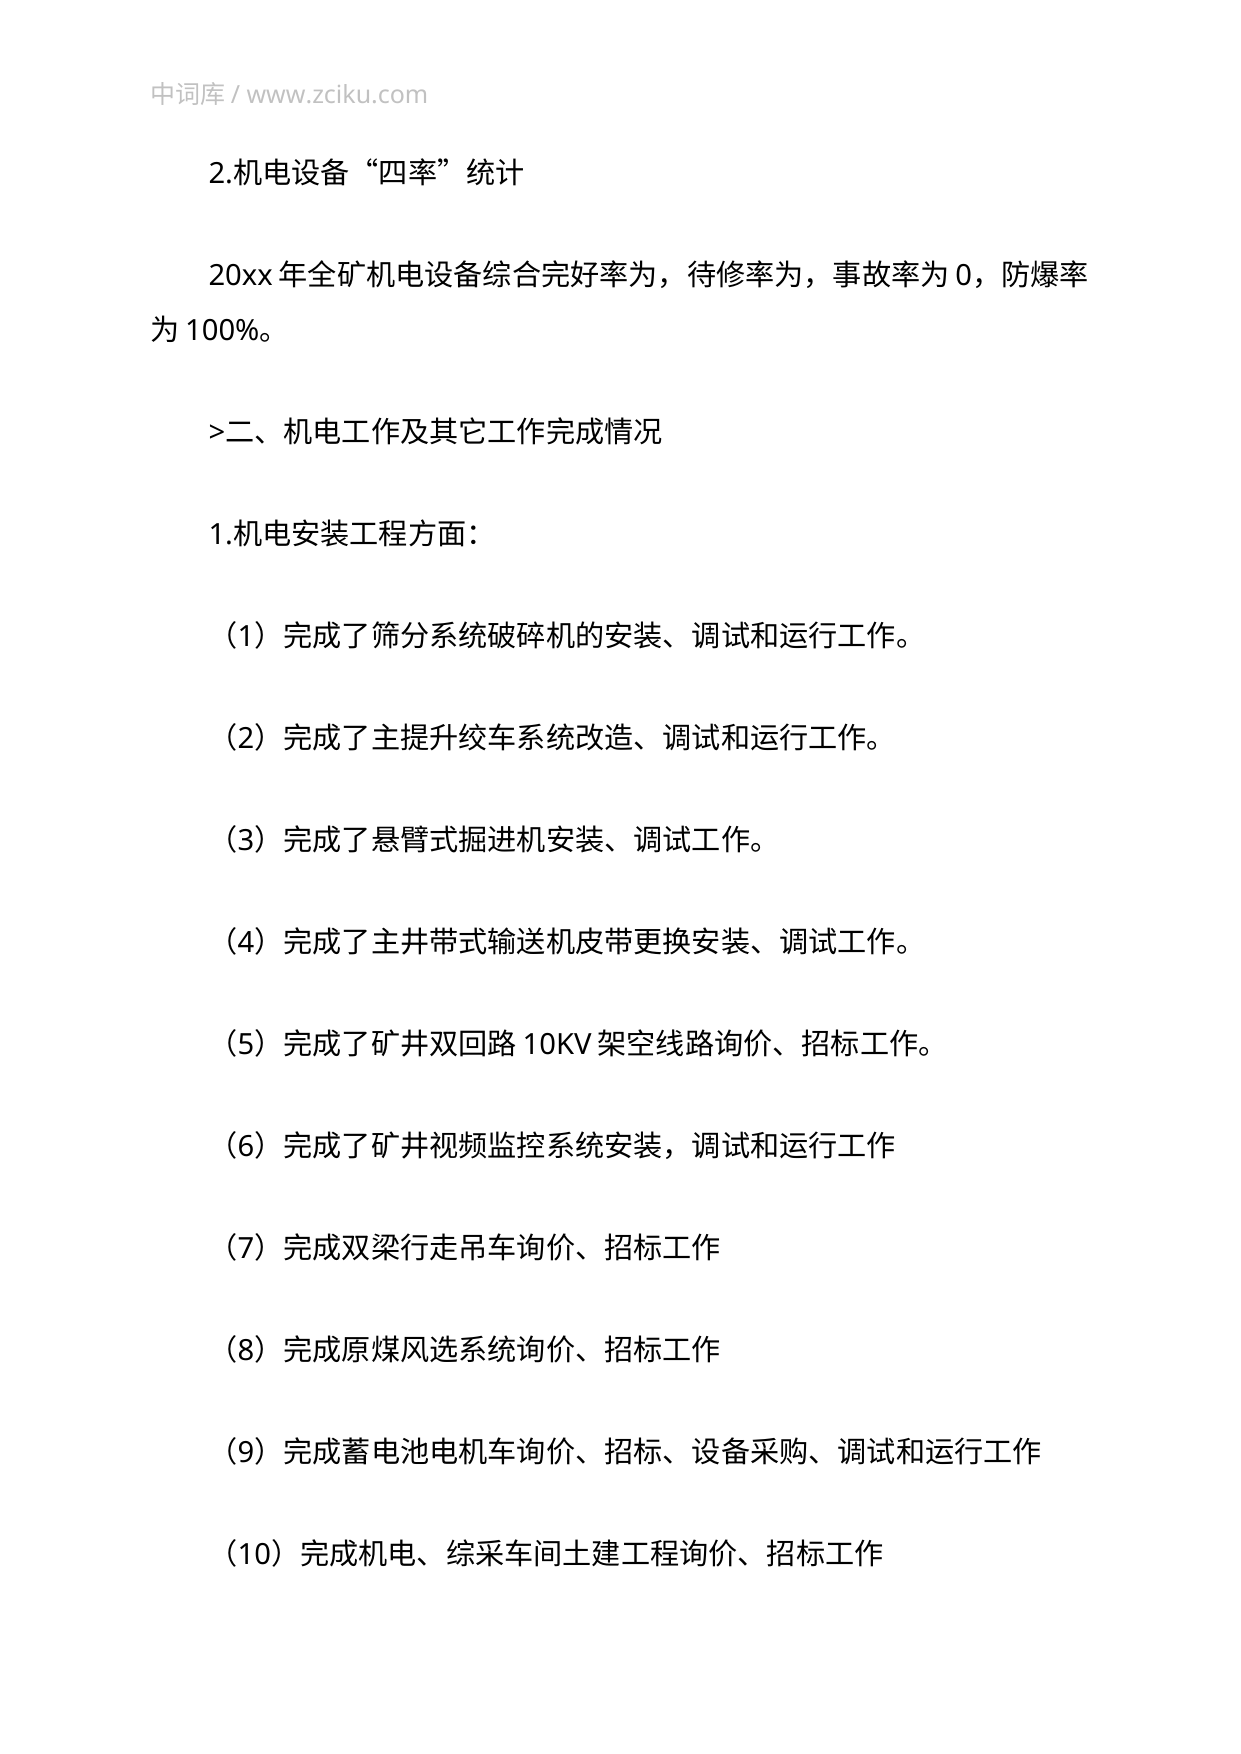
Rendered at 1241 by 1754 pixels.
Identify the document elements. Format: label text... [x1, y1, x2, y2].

text （2）完成了主提升绞车系统改造、调试和运行工作。 [150, 715, 1090, 757]
text 2.机电设备“四率”统计 [150, 150, 1090, 192]
text 20xx年全矿机电设备综合完好率为，待修率为，事故率为0，防爆率为100%。 [150, 252, 1090, 349]
text （7）完成双梁行走吊车询价、招标工作 [150, 1225, 1090, 1267]
text （1）完成了筛分系统破碎机的安装、调试和运行工作。 [150, 613, 1090, 655]
text （10）完成机电、综采车间土建工程询价、招标工作 [150, 1531, 1090, 1573]
text 1.机电安装工程方面： [150, 511, 1090, 553]
text （6）完成了矿井视频监控系统安装，调试和运行工作 [150, 1123, 1090, 1165]
text （9）完成蓄电池电机车询价、招标、设备采购、调试和运行工作 [150, 1429, 1090, 1471]
text >二、机电工作及其它工作完成情况 [150, 409, 1090, 451]
text （4）完成了主井带式输送机皮带更换安装、调试工作。 [150, 919, 1090, 961]
text （3）完成了悬臂式掘进机安装、调试工作。 [150, 817, 1090, 859]
text （8）完成原煤风选系统询价、招标工作 [150, 1327, 1090, 1369]
text （5）完成了矿井双回路10KV架空线路询价、招标工作。 [150, 1021, 1090, 1063]
